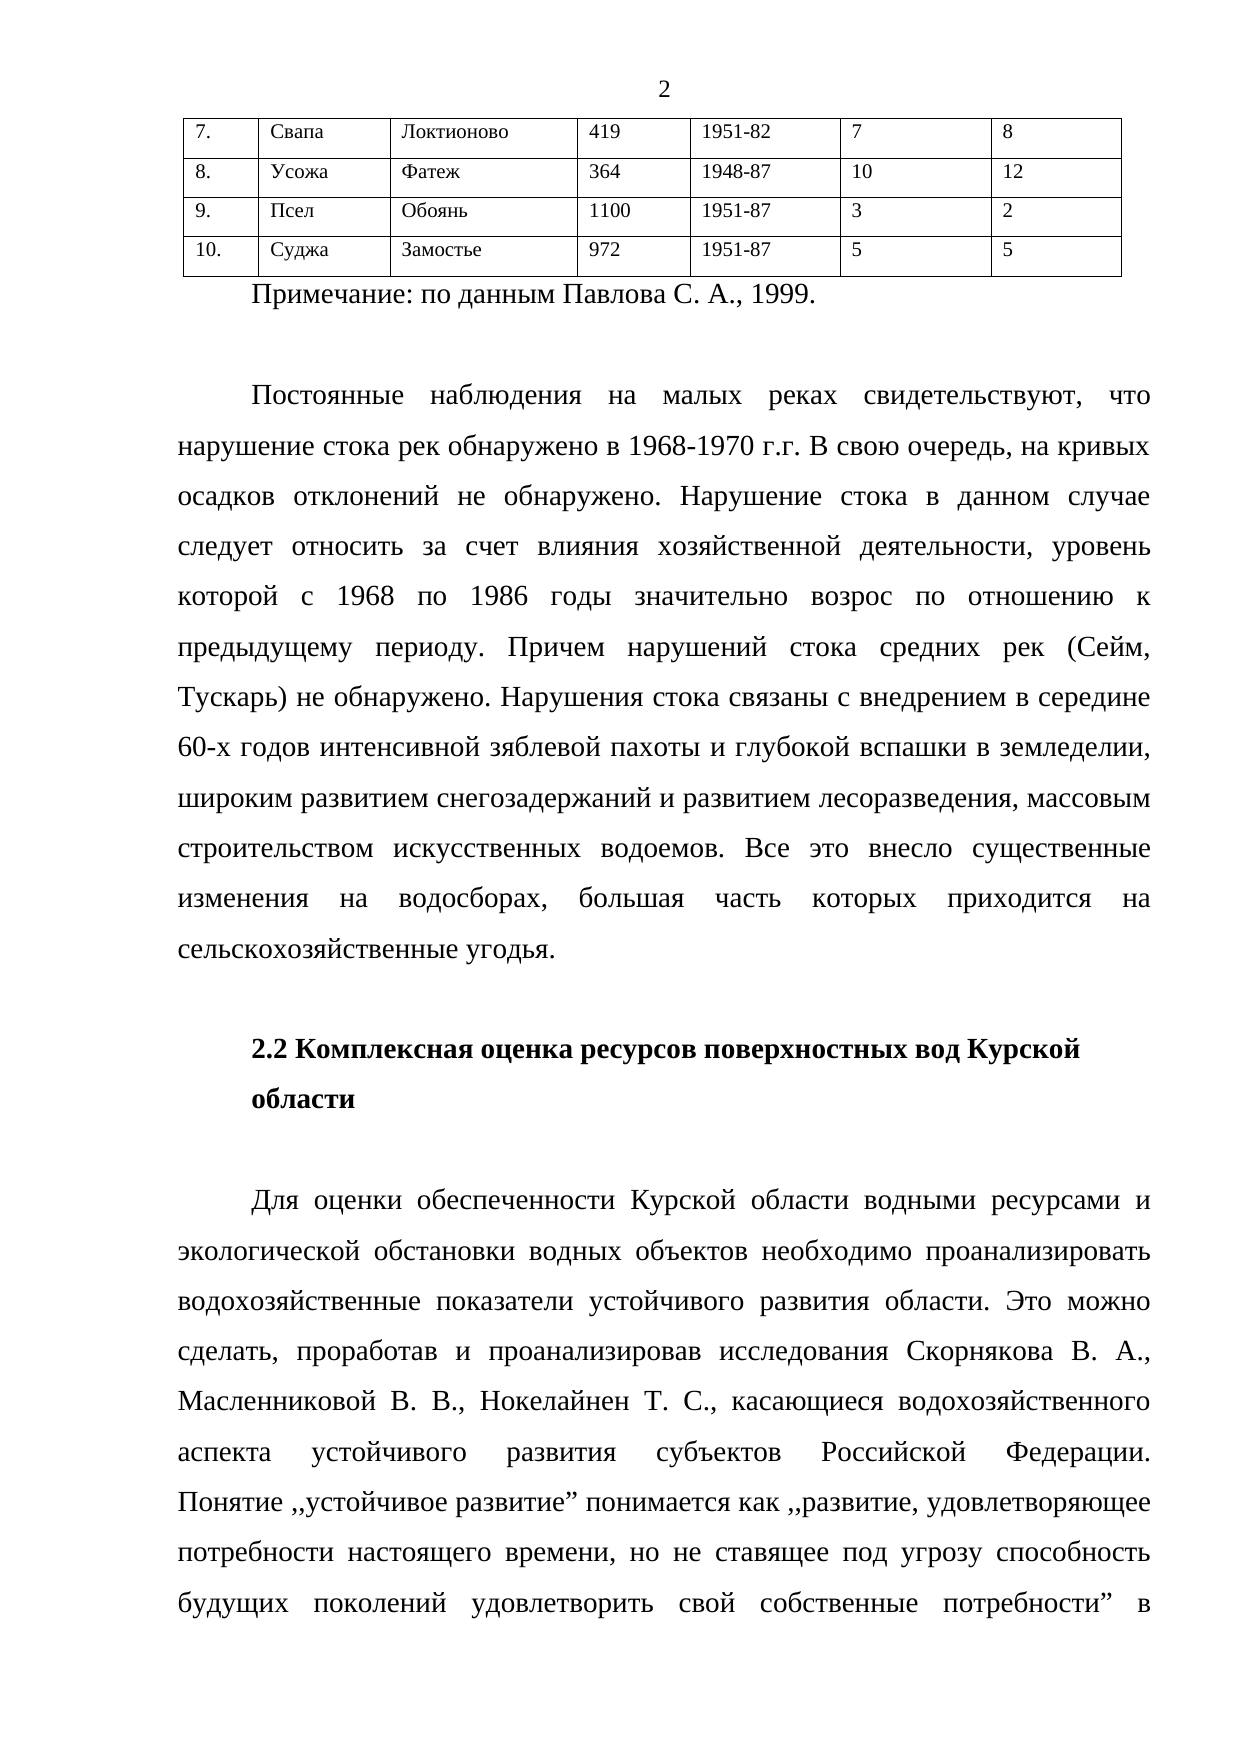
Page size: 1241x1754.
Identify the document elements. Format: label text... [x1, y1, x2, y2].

table_cell 1948-87 [691, 159, 840, 197]
table_cell Усожа [259, 159, 390, 197]
table_cell 12 [992, 159, 1121, 197]
table_cell Суджа [259, 237, 390, 276]
table_cell 8. [184, 159, 258, 197]
table_cell Свапа [259, 119, 390, 157]
text Постоянные наблюдения на малых реках свидетельствуют, что нарушение стока рек обнаружено в 1968-1970 г.г. В свою очередь, на кривых осадков отклонений не обнаружено. Нарушение стока в данном случае следует относить за счет влияния хозяйственной деятельности, уровень которой с 1968 по 1986 годы значительно возрос по отношению к предыдущему периоду. Причем нарушений стока средних рек (Сейм, Тускарь) не обнаружено. Нарушения стока связаны с внедрением в середине 60-х годов интенсивной зяблевой пахоты и глубокой вспашки в земледелии, широким развитием снегозадержаний и развитием лесоразведения, массовым строительством искусственных водоемов. Все это внесло существенные изменения на водосборах, большая часть которых приходится на сельскохозяйственные угодья. [177, 377, 1152, 964]
table_cell Обоянь [391, 198, 577, 236]
text 2.2 Комплексная оценка ресурсов поверхностных вод Курской [177, 1031, 1152, 1065]
table_cell Замостье [391, 237, 577, 276]
table_cell 419 [578, 119, 690, 157]
table_cell 10. [184, 237, 258, 276]
table_cell Локтионово [391, 119, 577, 157]
table_cell 5 [841, 237, 991, 276]
table_cell 7. [184, 119, 258, 157]
table_cell 972 [578, 237, 690, 276]
text области [177, 1082, 1152, 1115]
table_cell 1951-87 [691, 198, 840, 236]
table_cell 1951-82 [691, 119, 840, 157]
table_cell 3 [841, 198, 991, 236]
table_cell 7 [841, 119, 991, 157]
table_cell 10 [841, 159, 991, 197]
table_cell 2 [992, 198, 1121, 236]
table_cell 1951-87 [691, 237, 840, 276]
table_cell 5 [992, 237, 1121, 276]
table_cell 8 [992, 119, 1121, 157]
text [177, 1182, 1152, 1618]
text Примечание: по данным Павлова С. А., 1999. [177, 277, 1152, 310]
table_cell Псел [259, 198, 390, 236]
table_cell 1100 [578, 198, 690, 236]
table_cell 364 [578, 159, 690, 197]
table_cell 9. [184, 198, 258, 236]
table_cell Фатеж [391, 159, 577, 197]
